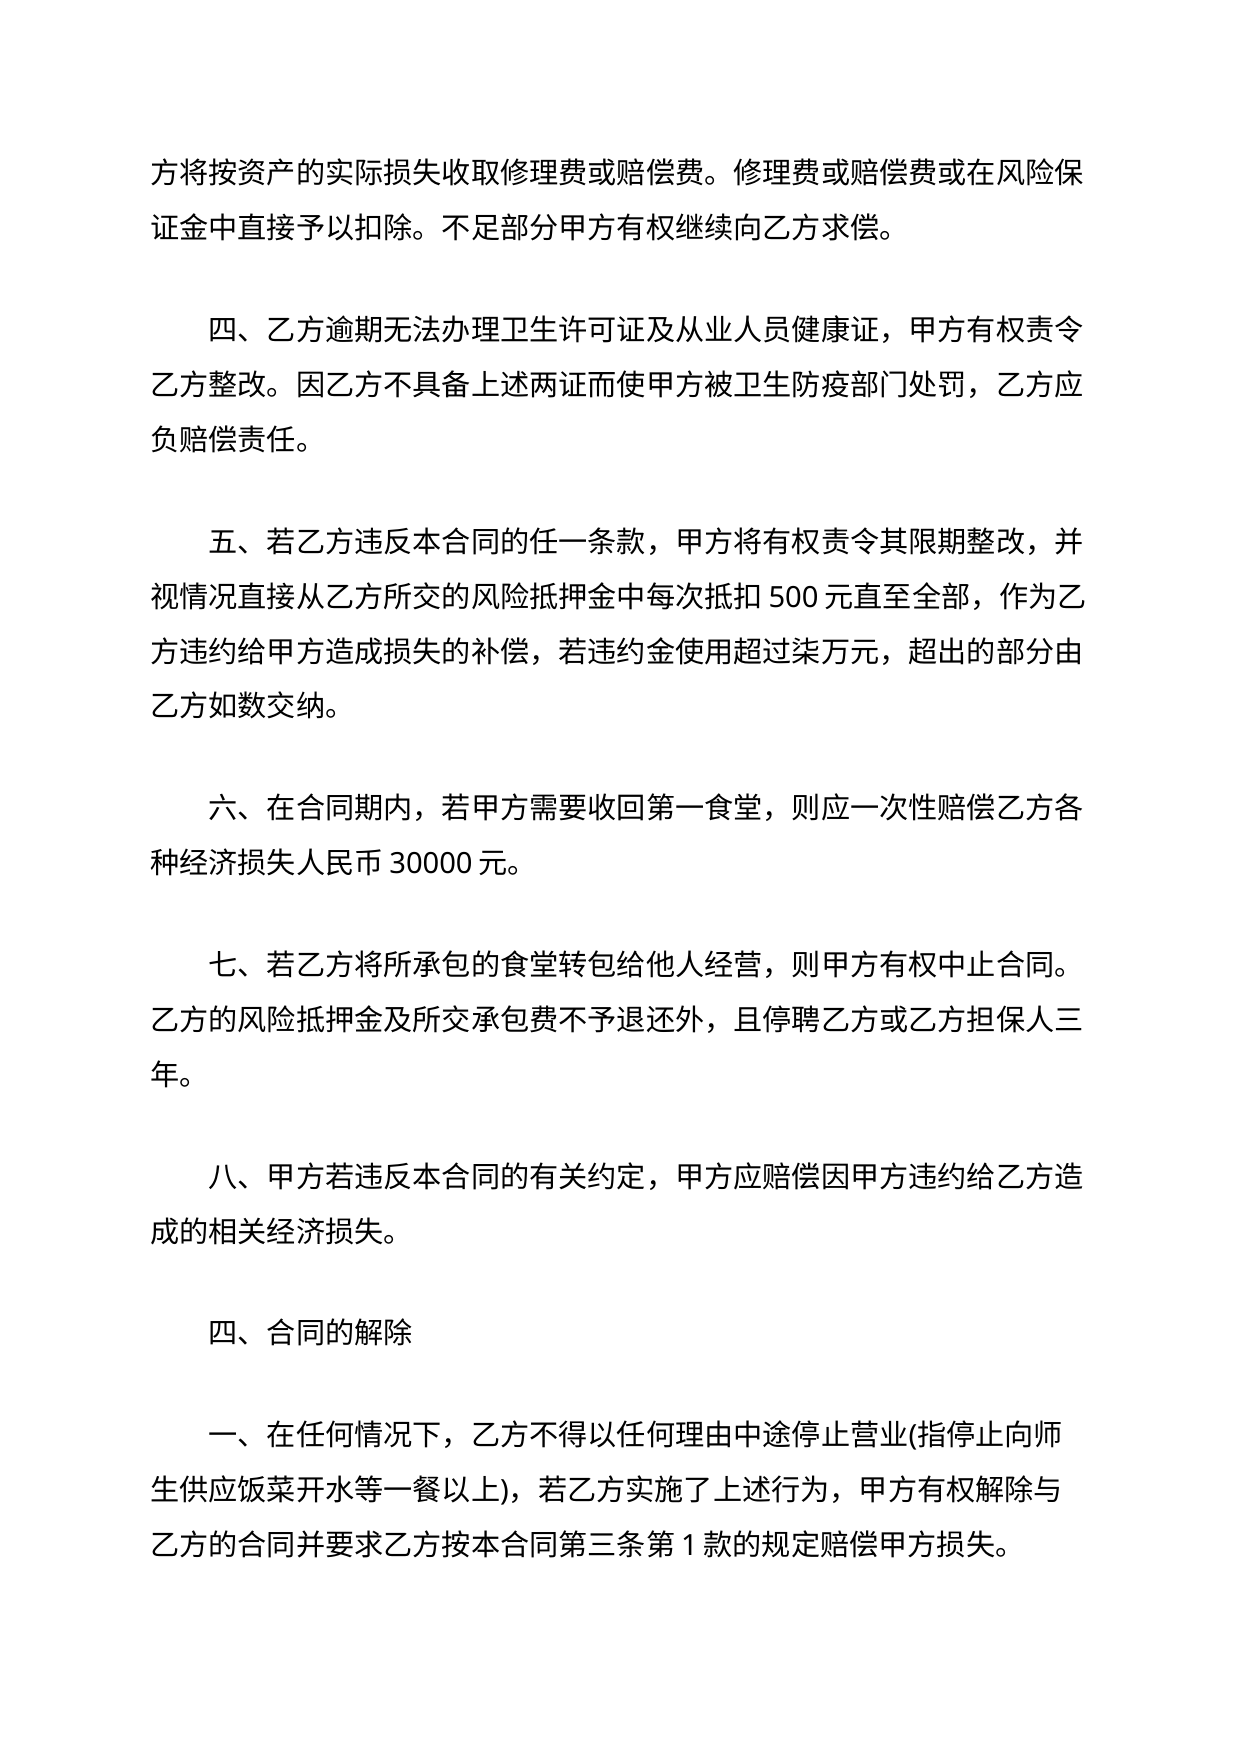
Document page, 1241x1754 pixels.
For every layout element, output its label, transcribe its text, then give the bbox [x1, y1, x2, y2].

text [150, 150, 1090, 247]
text 四、乙方逾期无法办理卫生许可证及从业人员健康证，甲方有权责令乙方整改。因乙方不具备上述两证而使甲方被卫生防疫部门处罚，乙方应负赔偿责任。 [150, 307, 1090, 459]
text 五、若乙方违反本合同的任一条款，甲方将有权责令其限期整改，并视情况直接从乙方所交的风险抵押金中每次抵扣500元直至全部，作为乙方违约给甲方造成损失的补偿，若违约金使用超过柒万元，超出的部分由乙方如数交纳。 [150, 518, 1090, 725]
text 六、在合同期内，若甲方需要收回第一食堂，则应一次性赔偿乙方各种经济损失人民币30000元。 [150, 785, 1090, 882]
text 四、合同的解除 [150, 1310, 1090, 1352]
text 八、甲方若违反本合同的有关约定，甲方应赔偿因甲方违约给乙方造成的相关经济损失。 [150, 1153, 1090, 1250]
text 一、在任何情况下，乙方不得以任何理由中途停止营业(指停止向师生供应饭菜开水等一餐以上)，若乙方实施了上述行为，甲方有权解除与乙方的合同并要求乙方按本合同第三条第1款的规定赔偿甲方损失。 [150, 1412, 1090, 1564]
text 七、若乙方将所承包的食堂转包给他人经营，则甲方有权中止合同。乙方的风险抵押金及所交承包费不予退还外，且停聘乙方或乙方担保人三年。 [150, 942, 1090, 1094]
